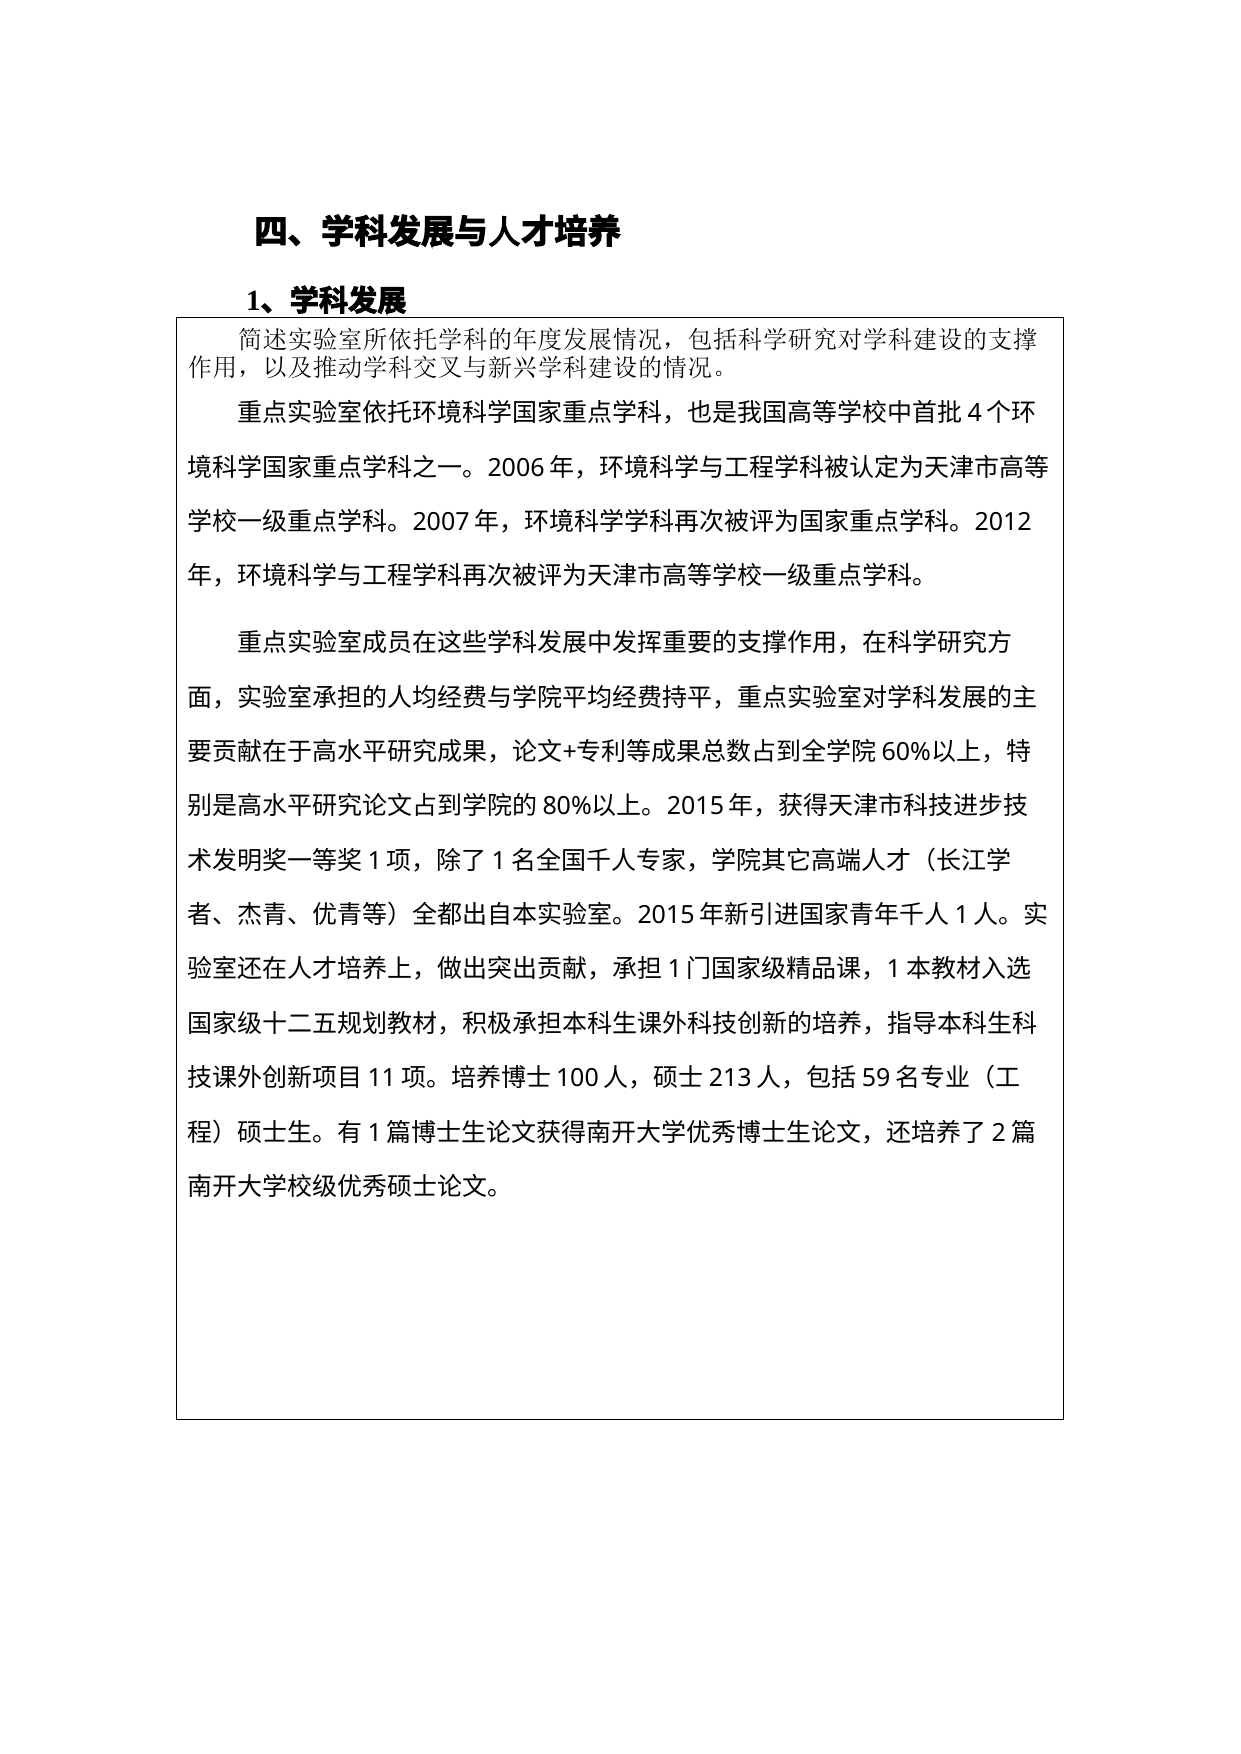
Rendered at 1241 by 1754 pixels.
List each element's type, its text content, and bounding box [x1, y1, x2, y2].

table_header 简述实验室所依托学科的年度发展情况，包括科学研究对学科建设的支撑作用，以及推动学科交叉与新兴学科建设的情况。 重点实验室依托环境科学国家重点学科，也是我国高等学校中首批4个环境科学国家重点学科之一。2006年，环境科学与工程学科被认定为天津市高等学校一级重点学科。2007年，环境科学学科再次被评为国家重点学科。2012年，环境科学与工程学科再次被评为天津市高等学校一级重点学科。 重点实验室成员在这些学科发展中发挥重要的支撑作用，在科学研究方面，实验室承担的人均经费与学院平均经费持平，重点实验室对学科发展的主要贡献在于高水平研究成果，论文+专利等成果总数占到全学院60%以上，特别是高水平研究论文占到学院的80%以上。2015年，获得天津市科技进步技术发明奖一等奖1项，除了1名全国千人专家，学院其它高端人才（长江学者、杰青、优青等）全都出自本实验室。2015年新引进国家青年千人1人。实验室还在人才培养上，做出突出贡献，承担1门国家级精品课，1本教材入选国家级十二五规划教材，积极承担本科生课外科技创新的培养，指导本科生科技课外创新项目11项。培养博士100人，硕士213人，包括59名专业（工程）硕士生。有1篇博士生论文获得南开大学优秀博士生论文，还培养了2篇南开大学校级优秀硕士论文。 [177, 318, 1063, 1419]
text 四、学科发展与人才培养 [187, 210, 1053, 248]
text 1、学科发展 [187, 282, 1053, 317]
